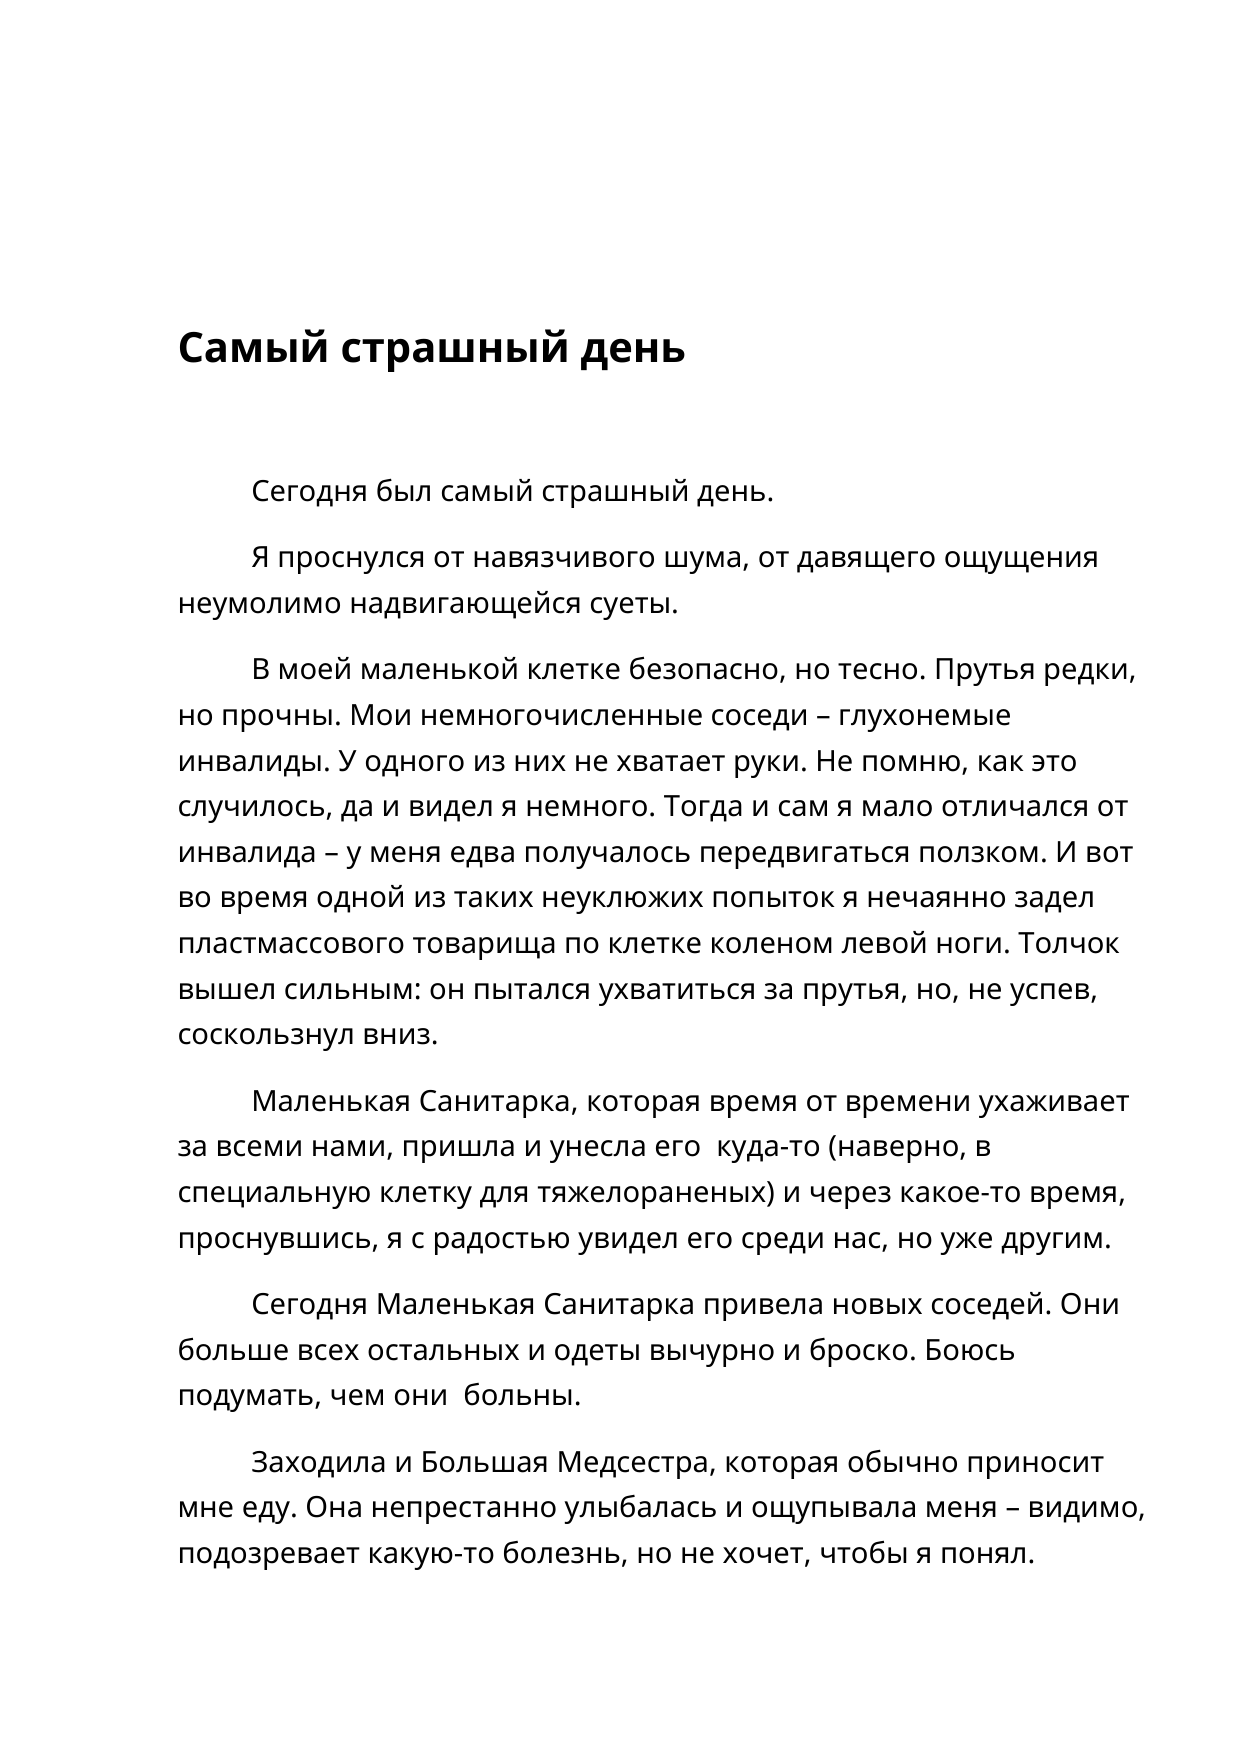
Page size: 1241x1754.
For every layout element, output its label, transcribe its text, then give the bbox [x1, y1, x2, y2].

text Сегодня был самый страшный день. [177, 470, 1152, 510]
text Я проснулся от навязчивого шума, от давящего ощущения неумолимо надвигающейся суеты. [177, 536, 1152, 622]
text Заходила и Большая Медсестра, которая обычно приносит мне еду. Она непрестанно улыбалась и ощупывала меня – видимо, подозревает какую-то болезнь, но не хочет, чтобы я понял. [177, 1441, 1152, 1572]
text Маленькая Санитарка, которая время от времени ухаживает за всеми нами, пришла и унесла его куда-то (наверно, в специальную клетку для тяжелораненых) и через какое-то время, проснувшись, я с радостью увидел его среди нас, но уже другим. [177, 1080, 1152, 1257]
text Сегодня Маленькая Санитарка привела новых соседей. Они больше всех остальных и одеты вычурно и броско. Боюсь подумать, чем они больны. [177, 1283, 1152, 1414]
text В моей маленькой клетке безопасно, но тесно. Прутья редки, но прочны. Мои немногочисленные соседи – глухонемые инвалиды. У одного из них не хватает руки. Не помню, как это случилось, да и видел я немного. Тогда и сам я мало отличался от инвалида – у меня едва получалось передвигаться ползком. И вот во время одной из таких неуклюжих попыток я нечаянно задел пластмассового товарища по клетке коленом левой ноги. Толчок вышел сильным: он пытался ухватиться за прутья, но, не успев, соскользнул вниз. [177, 648, 1152, 1053]
text Самый страшный день [177, 317, 1152, 374]
